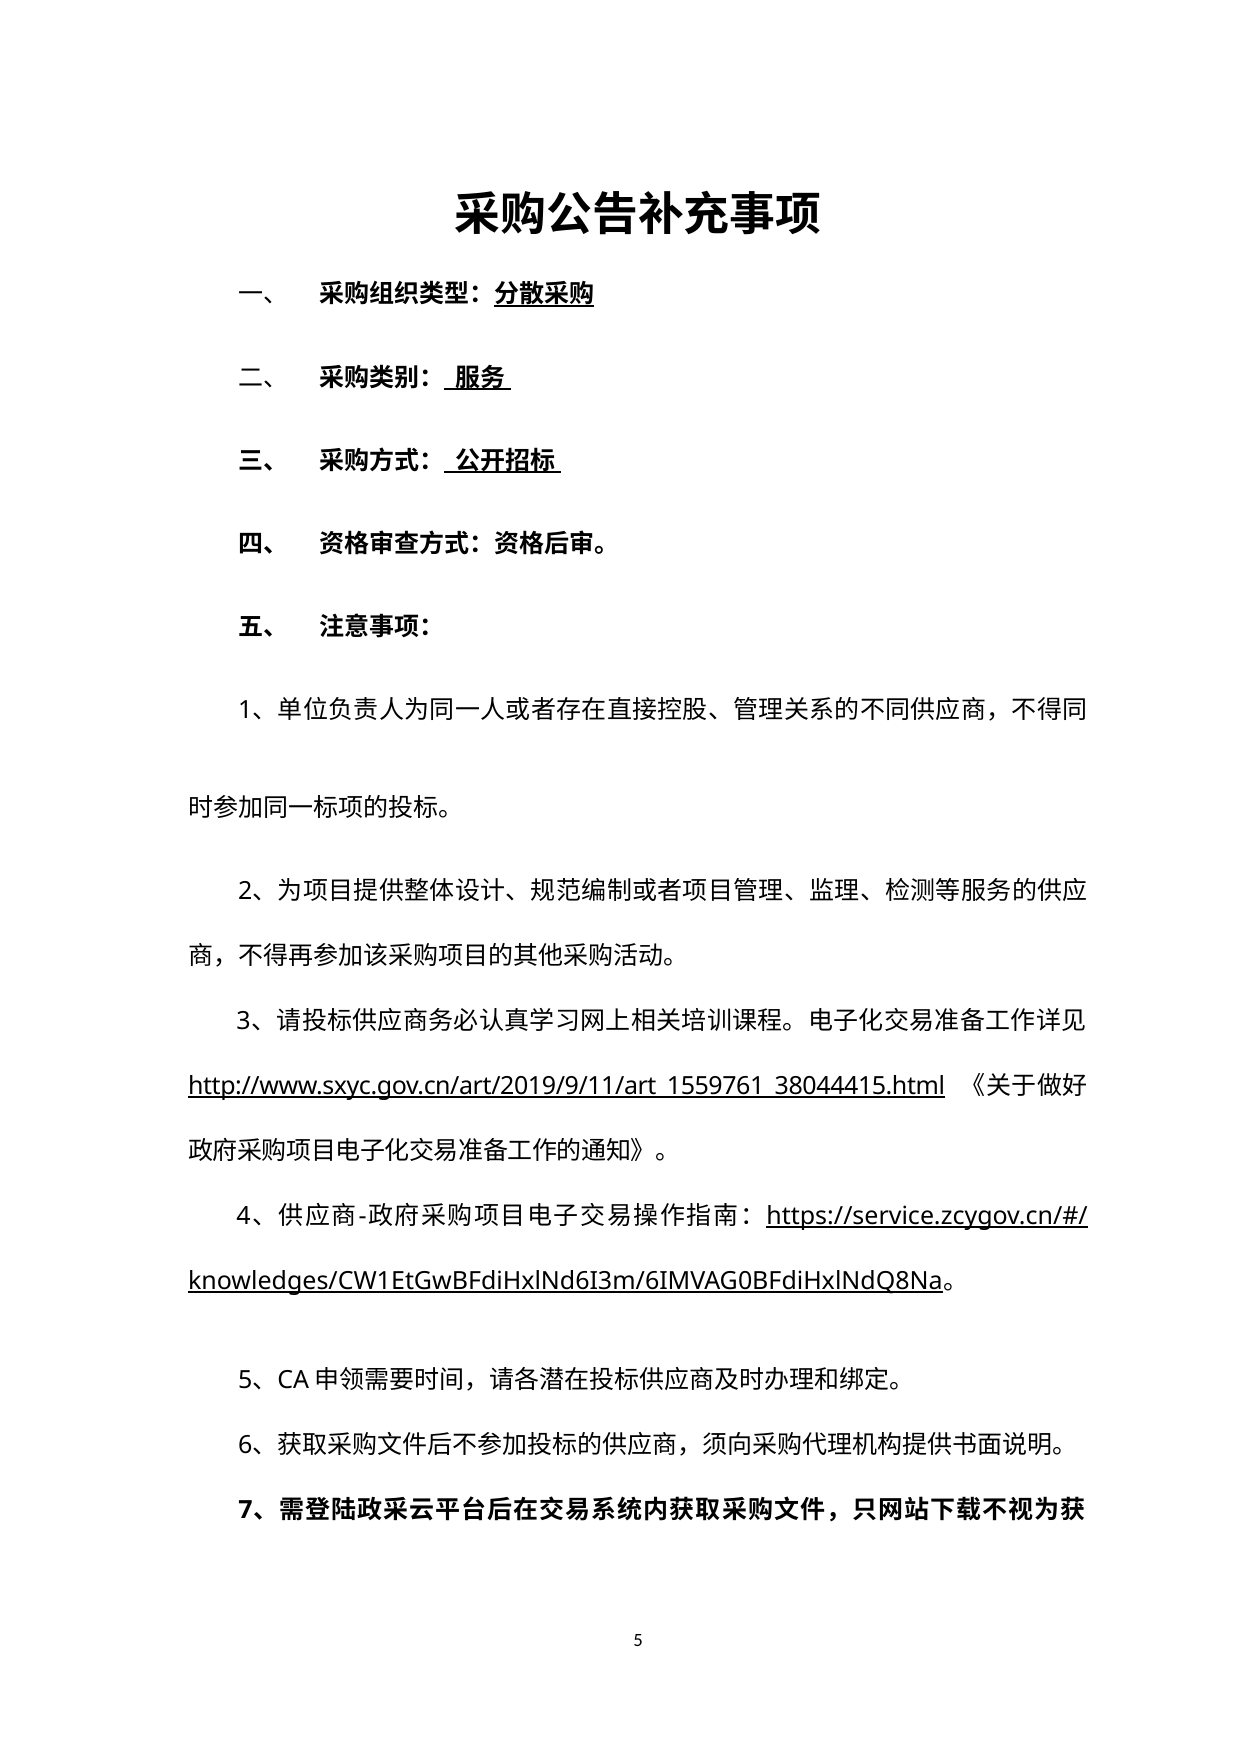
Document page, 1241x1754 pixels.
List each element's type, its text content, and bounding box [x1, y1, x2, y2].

text 3、请投标供应商务必认真学习网上相关培训课程。电子化交易准备工作详见http://www.sxyc.gov.cn/art/2019/9/11/art_1559761_38044415.html 《关于做好政府采购项目电子化交易准备工作的通知》。 [188, 986, 1088, 1181]
list 注意事项： [238, 592, 1088, 657]
text 1、单位负责人为同一人或者存在直接控股、管理关系的不同供应商，不得同时参加同一标项的投标。 [188, 675, 1088, 838]
list 采购方式： 公开招标 [238, 426, 1088, 491]
list 采购类别： 服务 [238, 343, 1088, 408]
text 采购公告补充事项 [188, 162, 1088, 259]
text 5、CA申领需要时间，请各潜在投标供应商及时办理和绑定。 [188, 1345, 1088, 1410]
list 采购组织类型：分散采购 [238, 259, 1088, 324]
list 资格审查方式：资格后审。 [238, 509, 1088, 574]
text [188, 1475, 1088, 1540]
text 6、获取采购文件后不参加投标的供应商，须向采购代理机构提供书面说明。 [188, 1410, 1088, 1475]
text 4、供应商-政府采购项目电子交易操作指南：https://service.zcygov.cn/#/knowledges/CW1EtGwBFdiHxlNd6I3m/6IMVAG0BFdiHxlNdQ8Na。 [188, 1181, 1088, 1311]
text 2、为项目提供整体设计、规范编制或者项目管理、监理、检测等服务的供应商，不得再参加该采购项目的其他采购活动。 [188, 856, 1088, 986]
